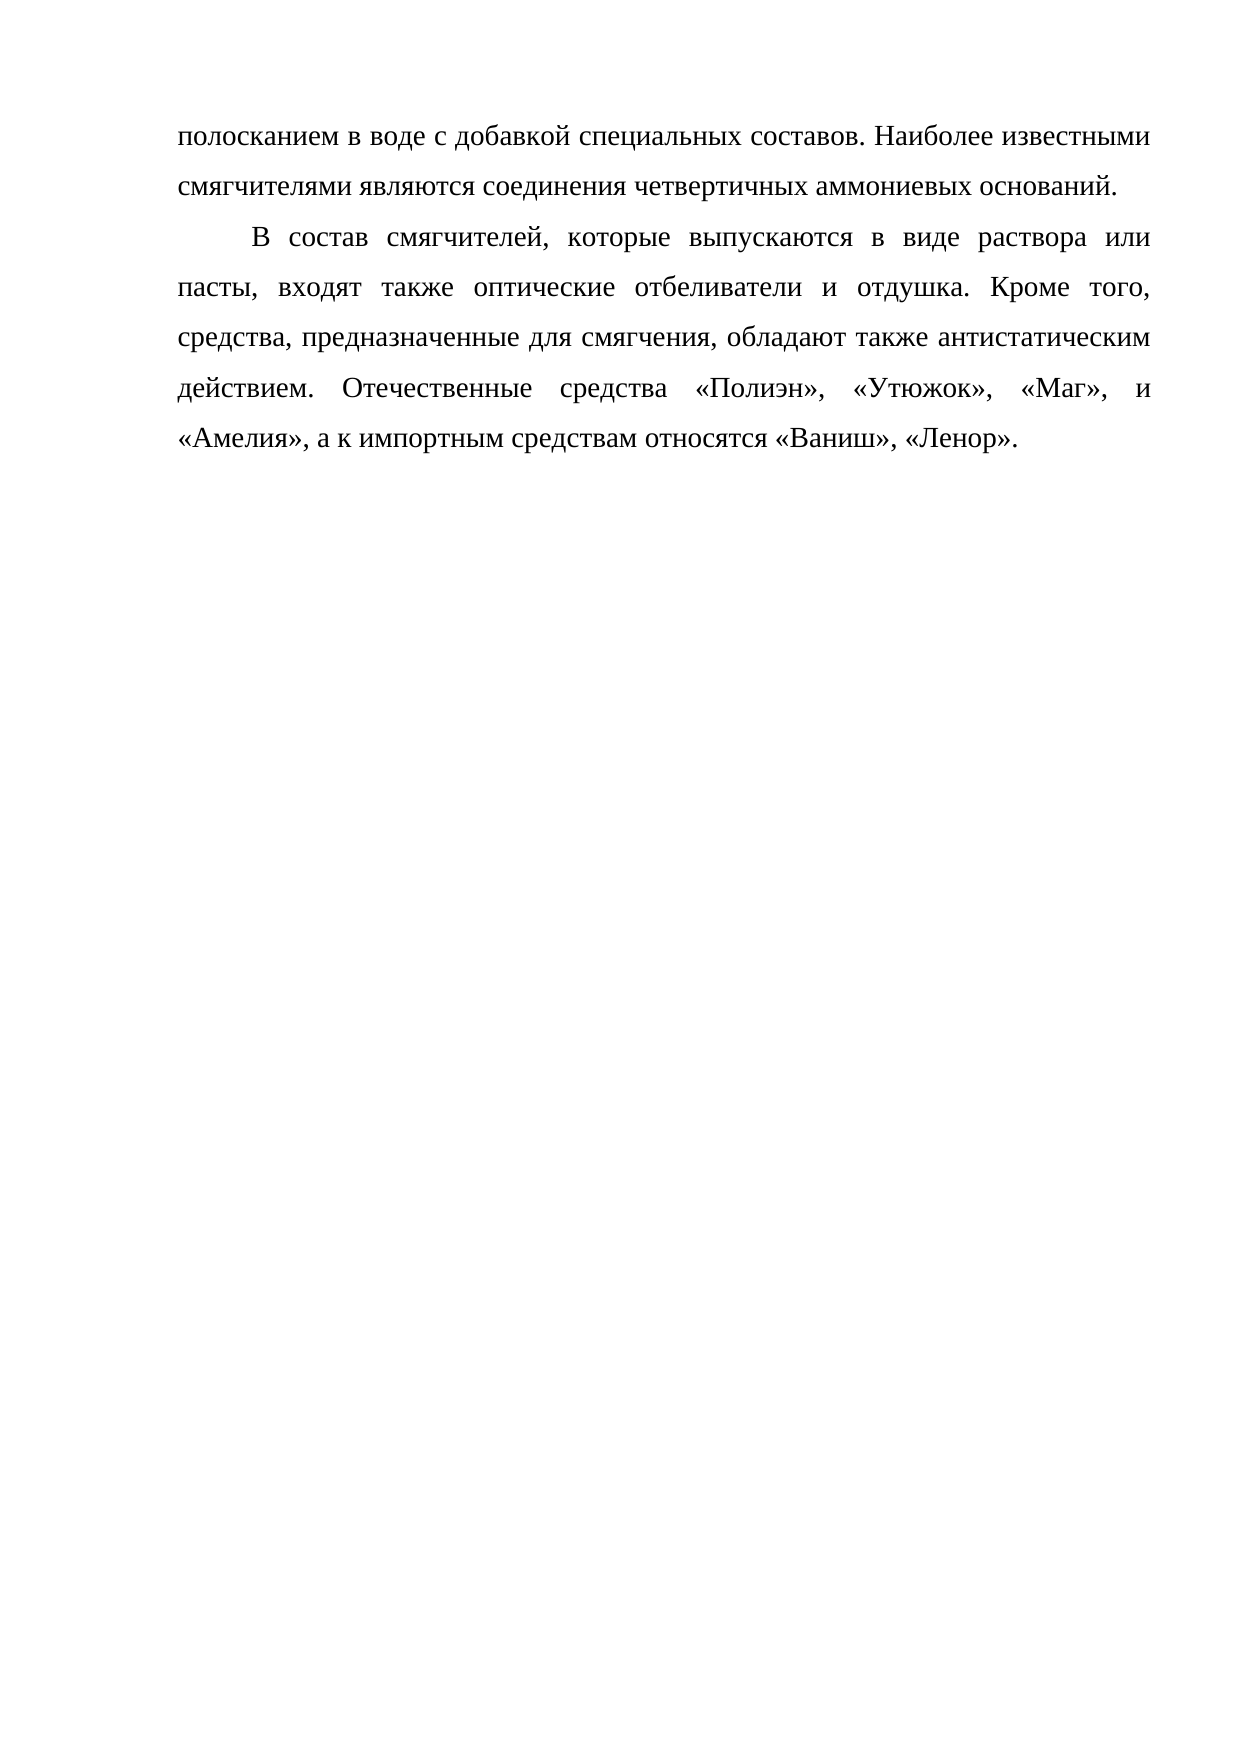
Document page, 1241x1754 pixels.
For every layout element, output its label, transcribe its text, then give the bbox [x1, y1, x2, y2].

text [177, 118, 1152, 202]
text В состав смягчителей, которые выпускаются в виде раствора или пасты, входят также оптические отбеливатели и отдушка. Кроме того, средства, предназначенные для смягчения, обладают также антистатическим действием. Отечественные средства «Полиэн», «Утюжок», «Маг», и «Амелия», а к импортным средствам относятся «Ваниш», «Ленор». [177, 219, 1152, 453]
